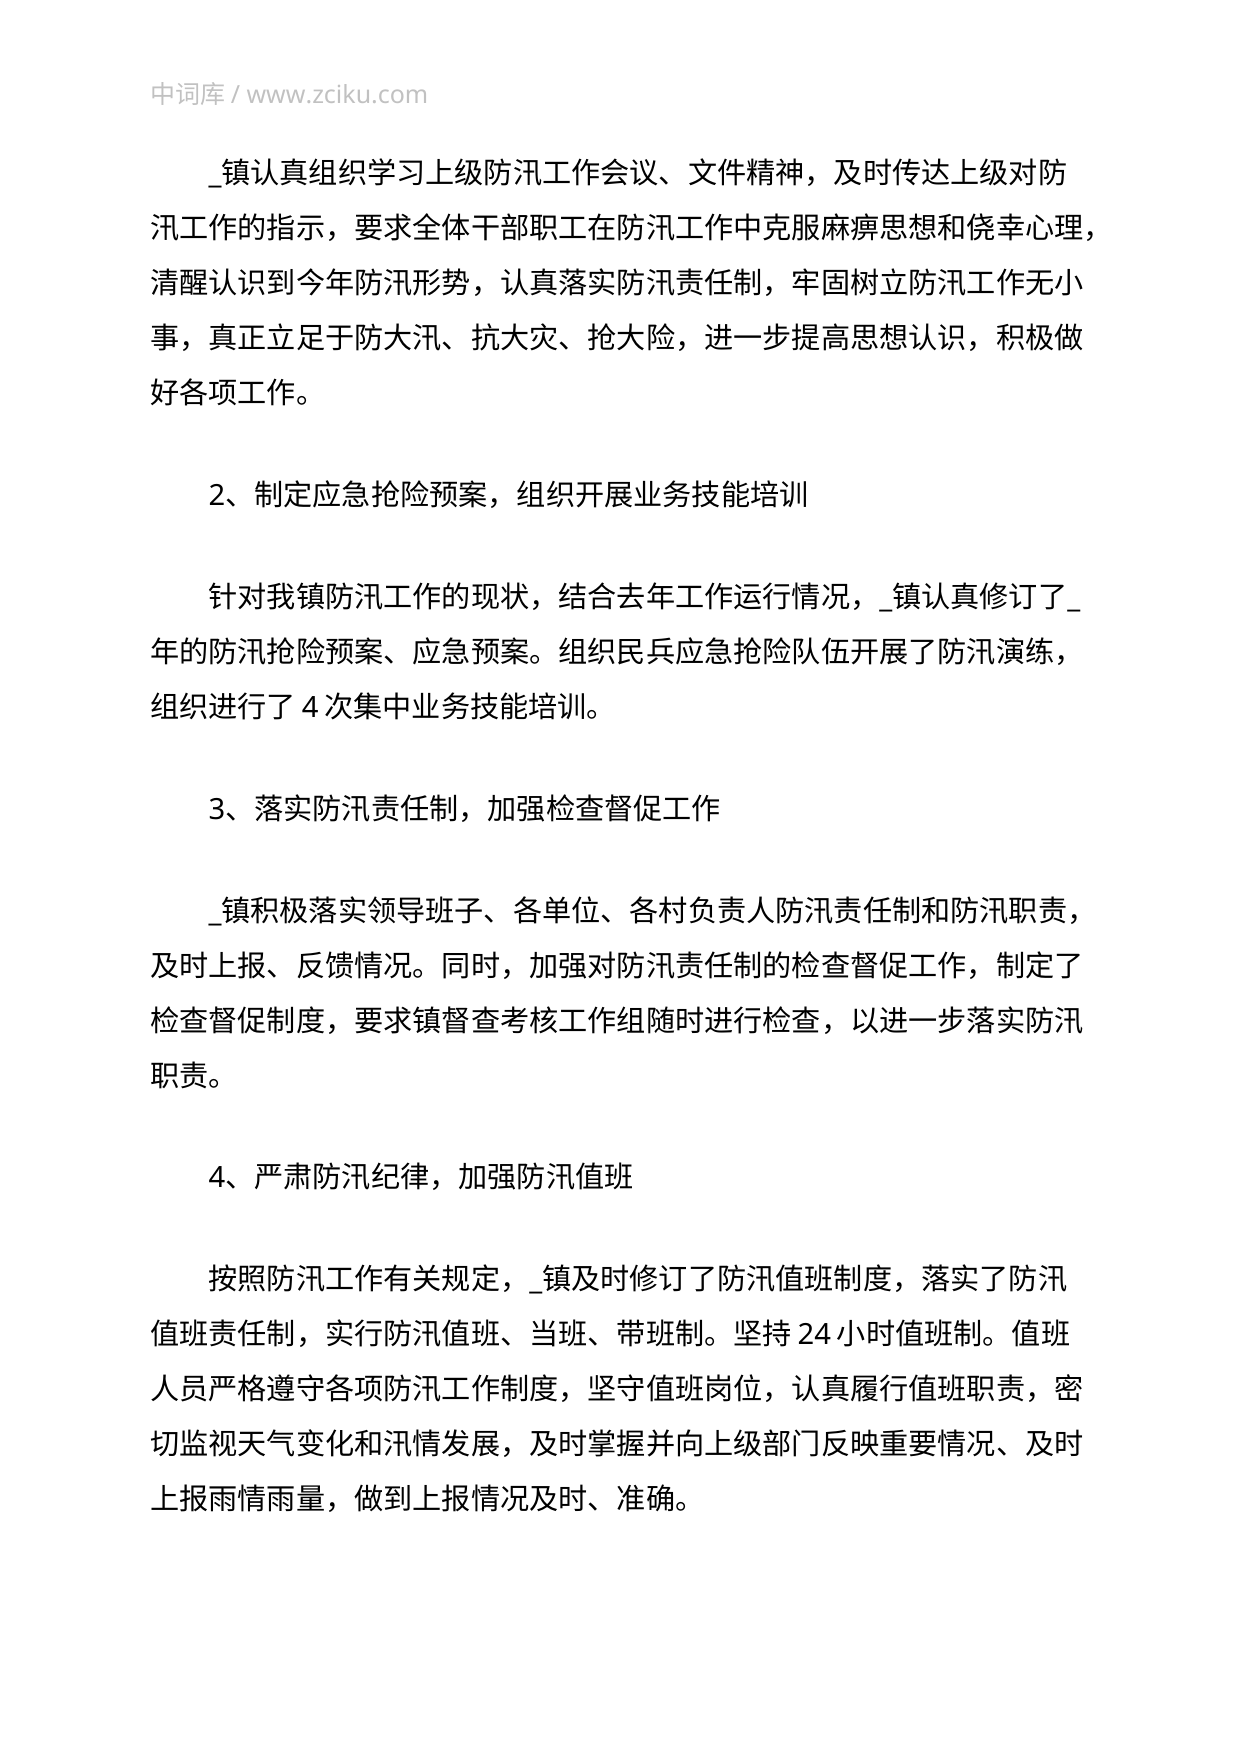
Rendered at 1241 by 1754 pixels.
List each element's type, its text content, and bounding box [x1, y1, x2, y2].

text 4、严肃防汛纪律，加强防汛值班 [150, 1154, 1090, 1196]
text _镇认真组织学习上级防汛工作会议、文件精神，及时传达上级对防汛工作的指示，要求全体干部职工在防汛工作中克服麻痹思想和侥幸心理，清醒认识到今年防汛形势，认真落实防汛责任制，牢固树立防汛工作无小事，真正立足于防大汛、抗大灾、抢大险，进一步提高思想认识，积极做好各项工作。 [150, 150, 1090, 412]
text 针对我镇防汛工作的现状，结合去年工作运行情况，_镇认真修订了_年的防汛抢险预案、应急预案。组织民兵应急抢险队伍开展了防汛演练，组织进行了4次集中业务技能培训。 [150, 573, 1090, 726]
text 3、落实防汛责任制，加强检查督促工作 [150, 785, 1090, 828]
text 按照防汛工作有关规定，_镇及时修订了防汛值班制度，落实了防汛值班责任制，实行防汛值班、当班、带班制。坚持24小时值班制。值班人员严格遵守各项防汛工作制度，坚守值班岗位，认真履行值班职责，密切监视天气变化和汛情发展，及时掌握并向上级部门反映重要情况、及时上报雨情雨量，做到上报情况及时、准确。 [150, 1256, 1090, 1518]
text _镇积极落实领导班子、各单位、各村负责人防汛责任制和防汛职责，及时上报、反馈情况。同时，加强对防汛责任制的检查督促工作，制定了检查督促制度，要求镇督查考核工作组随时进行检查，以进一步落实防汛职责。 [150, 887, 1090, 1094]
text 2、制定应急抢险预案，组织开展业务技能培训 [150, 471, 1090, 514]
